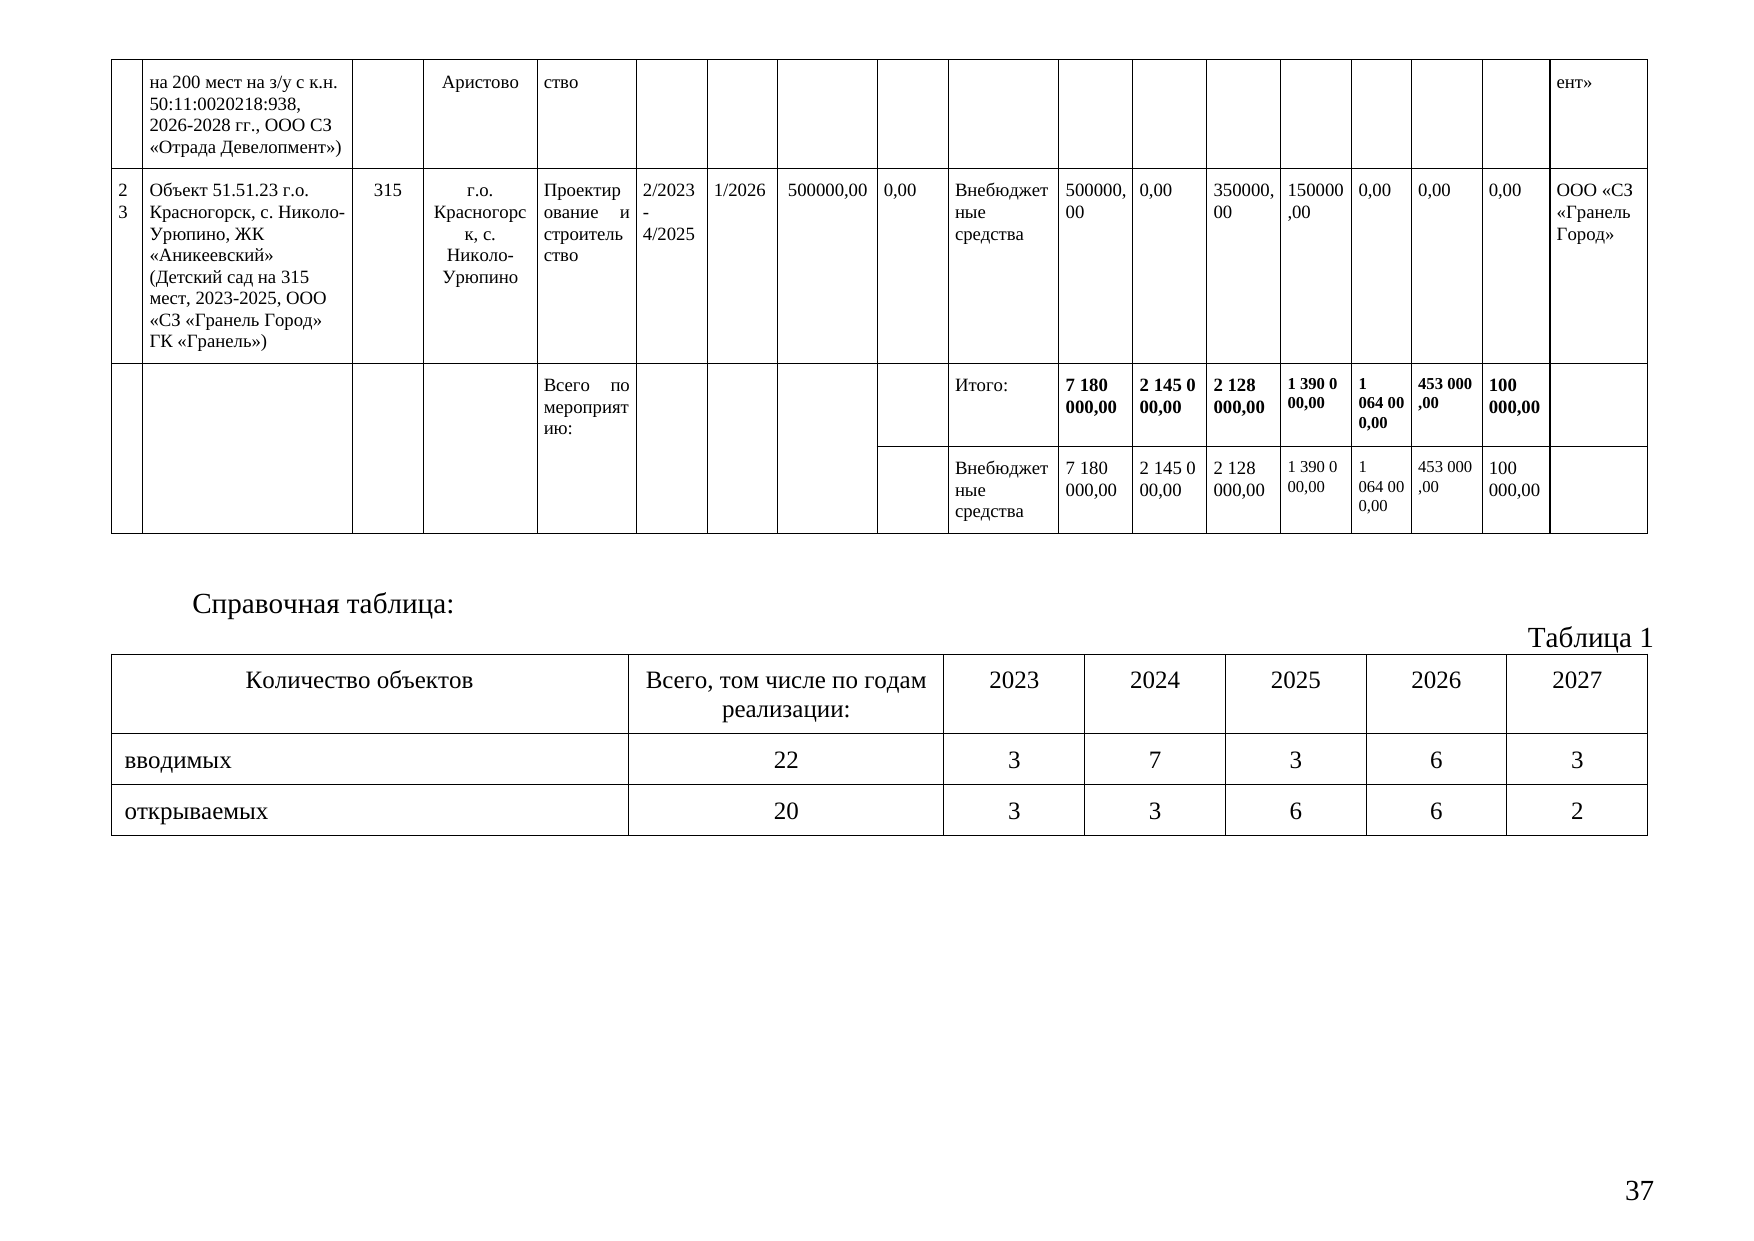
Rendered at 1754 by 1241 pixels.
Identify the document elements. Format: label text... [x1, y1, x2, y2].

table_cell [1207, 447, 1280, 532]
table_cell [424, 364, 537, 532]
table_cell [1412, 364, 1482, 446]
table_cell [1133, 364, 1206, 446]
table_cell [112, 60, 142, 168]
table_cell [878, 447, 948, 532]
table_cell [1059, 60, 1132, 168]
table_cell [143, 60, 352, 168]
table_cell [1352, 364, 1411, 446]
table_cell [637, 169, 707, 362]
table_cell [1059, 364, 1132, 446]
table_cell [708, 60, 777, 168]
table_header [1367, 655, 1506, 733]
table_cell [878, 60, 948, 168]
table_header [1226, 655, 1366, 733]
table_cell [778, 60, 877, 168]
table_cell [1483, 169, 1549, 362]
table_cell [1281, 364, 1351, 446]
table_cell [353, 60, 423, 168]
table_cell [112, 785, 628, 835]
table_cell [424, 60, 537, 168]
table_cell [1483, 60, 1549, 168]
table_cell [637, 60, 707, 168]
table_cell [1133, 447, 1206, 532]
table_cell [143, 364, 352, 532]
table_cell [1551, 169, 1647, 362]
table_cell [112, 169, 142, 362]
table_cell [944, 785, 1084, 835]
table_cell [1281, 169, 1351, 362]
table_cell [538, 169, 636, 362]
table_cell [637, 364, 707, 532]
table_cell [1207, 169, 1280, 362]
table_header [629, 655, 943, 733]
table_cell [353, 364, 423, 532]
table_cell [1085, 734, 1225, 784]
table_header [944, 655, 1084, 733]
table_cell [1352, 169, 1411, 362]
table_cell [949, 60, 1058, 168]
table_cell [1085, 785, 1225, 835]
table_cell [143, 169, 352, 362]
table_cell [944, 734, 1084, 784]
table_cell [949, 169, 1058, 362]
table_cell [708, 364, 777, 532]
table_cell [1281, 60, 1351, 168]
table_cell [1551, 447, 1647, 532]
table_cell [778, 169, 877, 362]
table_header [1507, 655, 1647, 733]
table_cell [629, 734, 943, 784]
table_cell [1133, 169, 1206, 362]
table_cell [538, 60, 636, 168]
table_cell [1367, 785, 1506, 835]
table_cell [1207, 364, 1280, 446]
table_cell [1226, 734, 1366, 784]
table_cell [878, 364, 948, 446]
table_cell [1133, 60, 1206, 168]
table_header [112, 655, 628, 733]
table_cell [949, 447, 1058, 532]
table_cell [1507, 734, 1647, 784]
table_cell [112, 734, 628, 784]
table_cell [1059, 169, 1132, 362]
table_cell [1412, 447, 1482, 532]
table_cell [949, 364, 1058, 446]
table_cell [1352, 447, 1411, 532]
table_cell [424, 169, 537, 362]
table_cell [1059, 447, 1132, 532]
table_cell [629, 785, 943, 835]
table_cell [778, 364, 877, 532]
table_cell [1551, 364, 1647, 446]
text Справочная таблица: [118, 586, 1654, 620]
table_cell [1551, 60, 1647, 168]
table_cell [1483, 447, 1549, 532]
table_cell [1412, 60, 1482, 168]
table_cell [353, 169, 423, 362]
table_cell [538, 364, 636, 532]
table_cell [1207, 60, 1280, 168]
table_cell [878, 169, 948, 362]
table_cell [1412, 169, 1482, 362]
text Таблица 1 [118, 620, 1654, 653]
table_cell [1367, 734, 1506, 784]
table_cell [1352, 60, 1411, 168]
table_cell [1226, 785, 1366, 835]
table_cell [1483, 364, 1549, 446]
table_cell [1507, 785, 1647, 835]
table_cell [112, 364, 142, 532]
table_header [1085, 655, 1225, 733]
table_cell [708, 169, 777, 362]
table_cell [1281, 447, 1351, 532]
